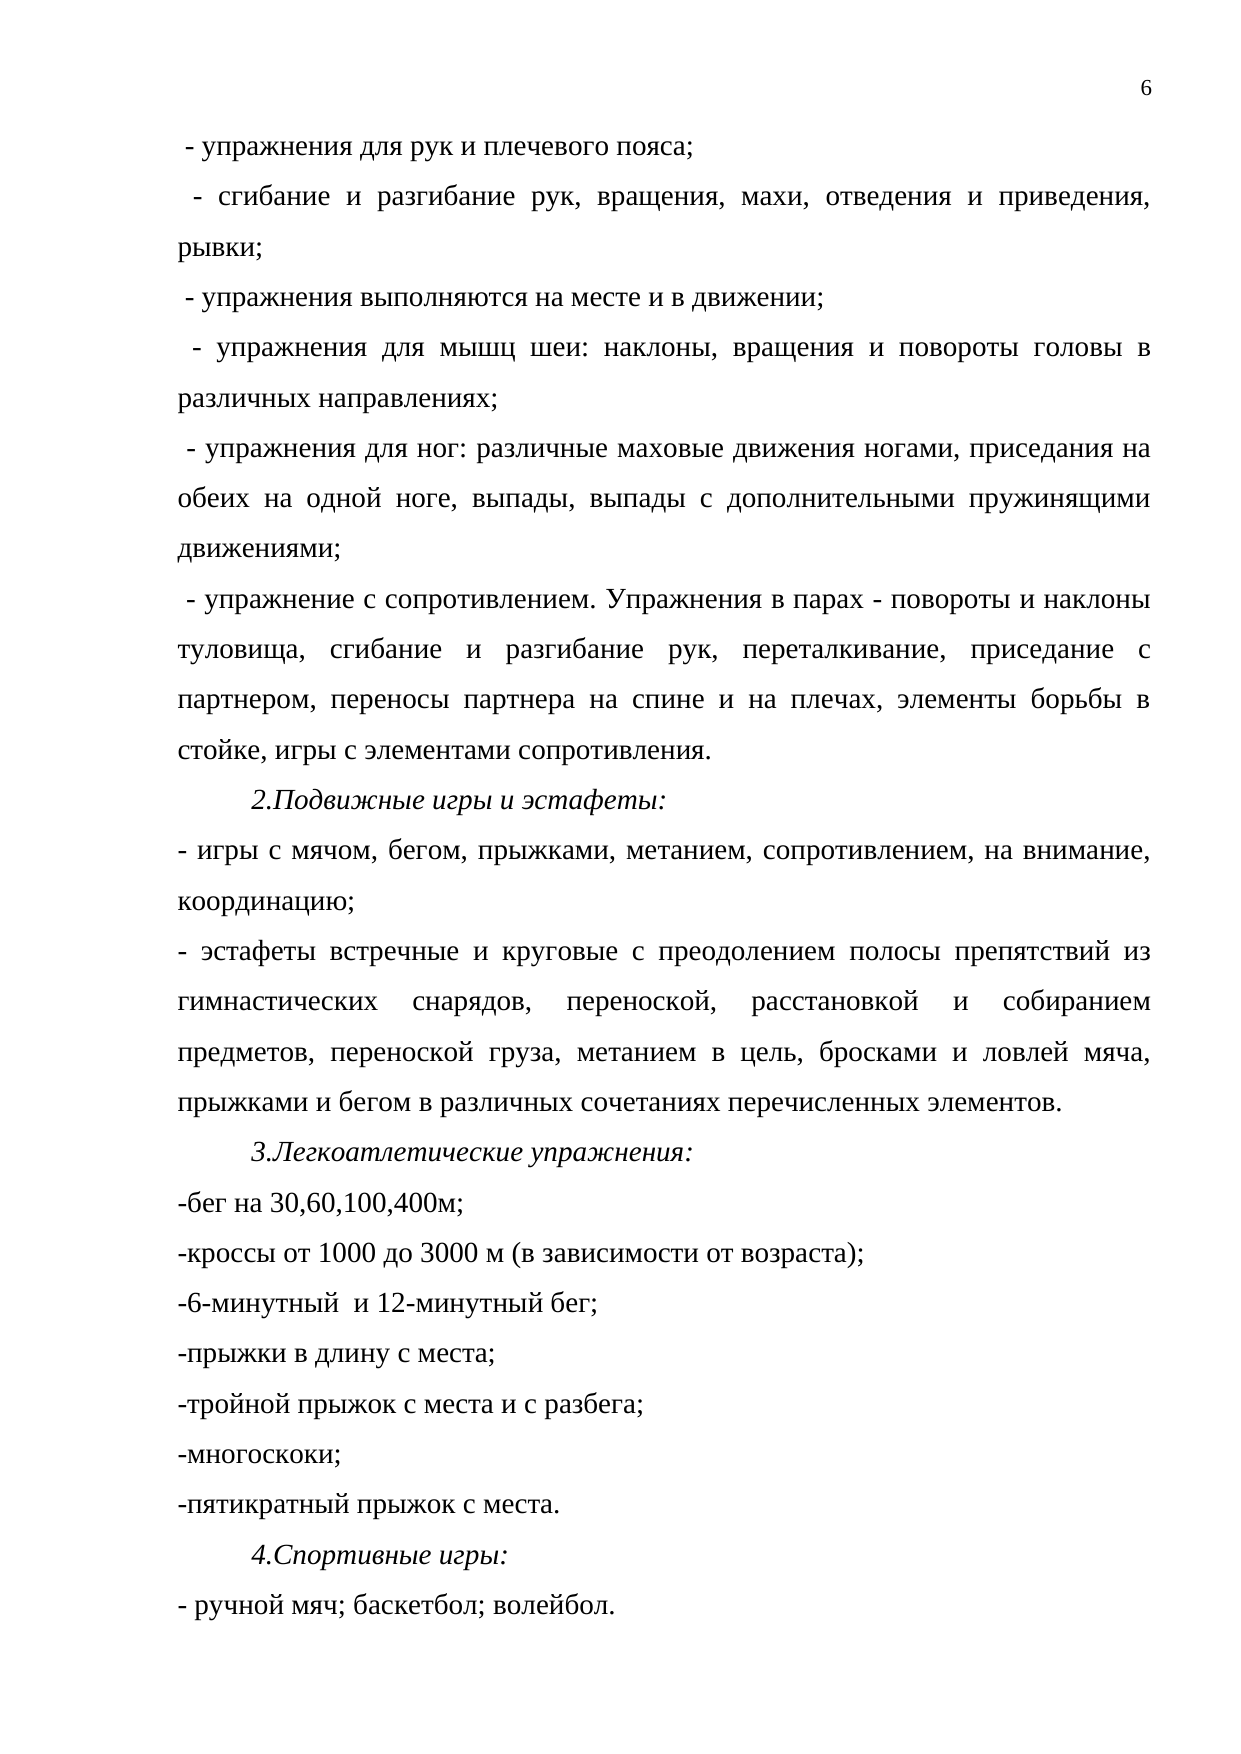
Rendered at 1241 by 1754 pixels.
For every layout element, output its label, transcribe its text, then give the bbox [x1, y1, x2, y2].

text - упражнение с сопротивлением. Упражнения в парах - повороты и наклоны туловища, сгибание и разгибание рук, переталкивание, приседание с партнером, переносы партнера на спине и на плечах, элементы борьбы в стойке, игры с элементами сопротивления. [177, 581, 1152, 765]
text - игры с мячом, бегом, прыжками, метанием, сопротивлением, на внимание, координацию; [177, 832, 1152, 916]
text 3.Легкоатлетические упражнения: [177, 1134, 1152, 1168]
text -6-минутный и 12-минутный бег; [177, 1285, 1152, 1319]
text - сгибание и разгибание рук, вращения, махи, отведения и приведения, рывки; [177, 178, 1152, 262]
text - упражнения для рук и плечевого пояса; [177, 128, 1152, 162]
text -кроссы от 1000 до (в зависимости от возраста); [177, 1235, 1152, 1268]
text - эстафеты встречные и круговые с преодолением полосы препятствий из гимнастических снарядов, переноской, расстановкой и собиранием предметов, переноской груза, метанием в цель, бросками и ловлей мяча, прыжками и бегом в различных сочетаниях перечисленных элементов. [177, 933, 1152, 1118]
text -тройной прыжок с места и с разбега; [177, 1386, 1152, 1419]
text - упражнения выполняются на месте и в движении; [177, 279, 1152, 313]
text -многоскоки; [177, 1436, 1152, 1470]
text 4.Спортивные игры: [177, 1537, 1152, 1570]
text - упражнения для ног: различные маховые движения ногами, приседания на обеих на одной ноге, выпады, выпады с дополнительными пружинящими движениями; [177, 430, 1152, 564]
text - упражнения для мышц шеи: наклоны, вращения и повороты головы в различных направлениях; [177, 329, 1152, 413]
text -бег на 30,60,100,400м; [177, 1185, 1152, 1218]
text - ручной мяч; баскетбол; волейбол. [177, 1587, 1152, 1621]
text -пятикратный прыжок с места. [177, 1487, 1152, 1520]
text -прыжки в длину с места; [177, 1336, 1152, 1369]
text 2.Подвижные игры и эстафеты: [177, 782, 1152, 816]
